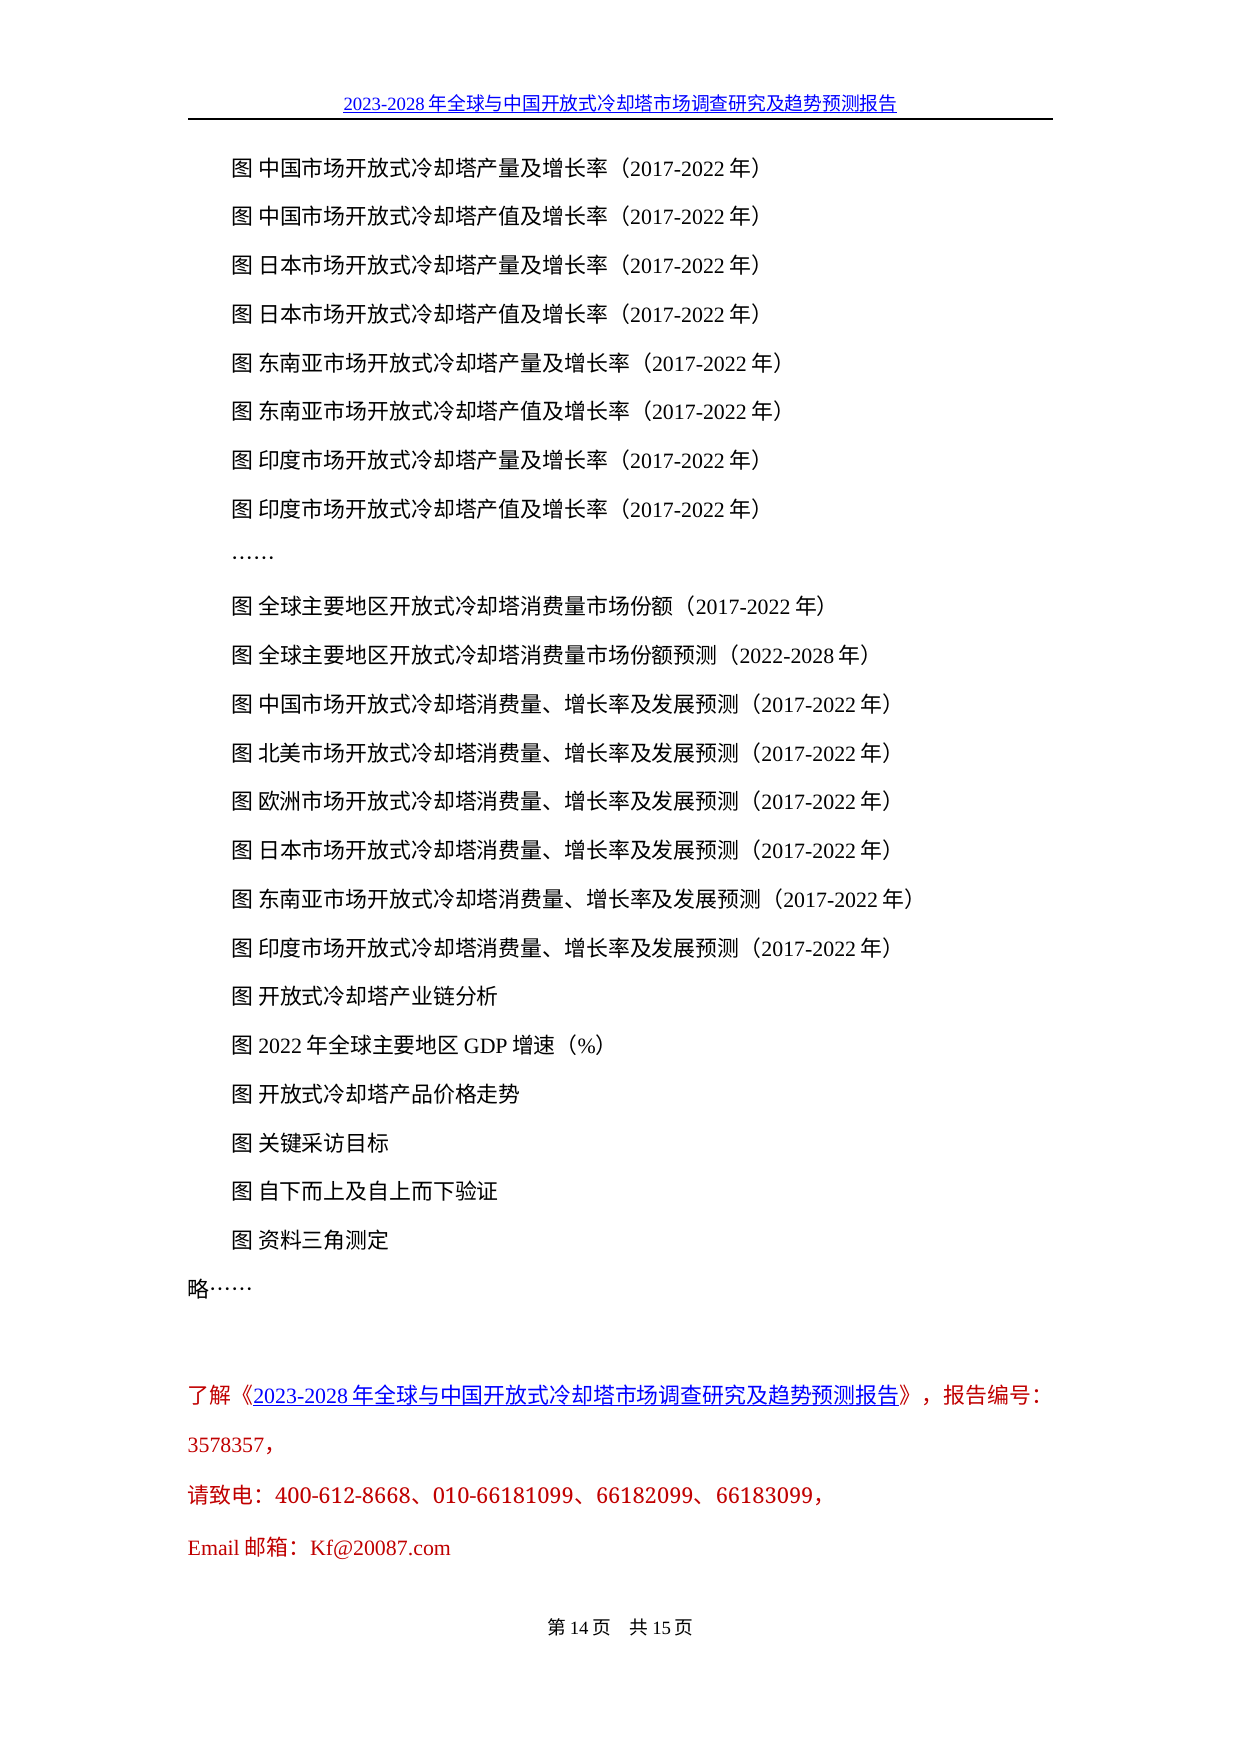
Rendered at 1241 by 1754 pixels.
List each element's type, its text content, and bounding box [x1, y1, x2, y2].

text 请致电：400-612-8668、010-66181099、66182099、66183099， [187, 1478, 1053, 1511]
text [187, 150, 1053, 1304]
text 了解《2023-2028年全球与中国开放式冷却塔市场调查研究及趋势预测报告》，报告编号：3578357， [187, 1378, 1053, 1459]
text Email邮箱：Kf@20087.com [187, 1530, 1053, 1562]
